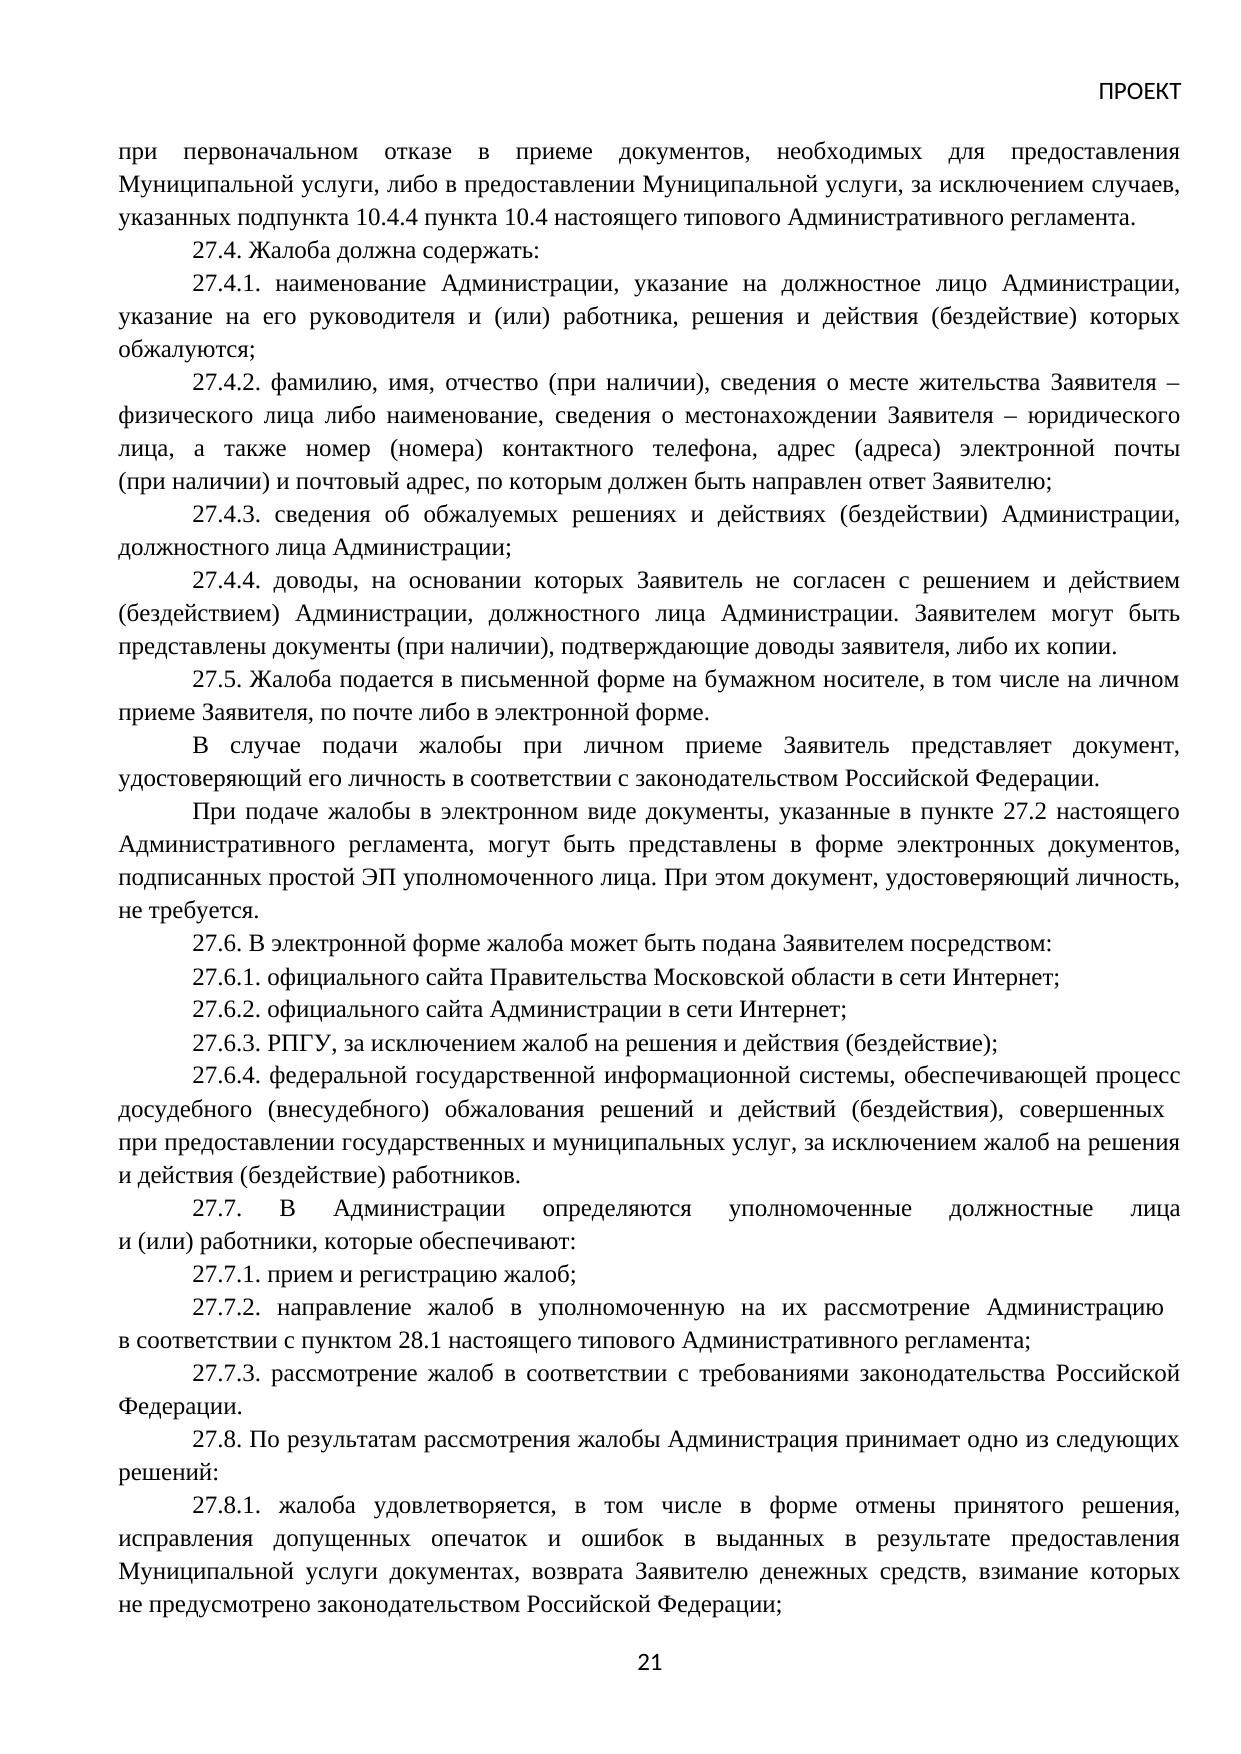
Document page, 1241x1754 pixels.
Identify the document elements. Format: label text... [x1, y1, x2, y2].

text 27.4.2. фамилию, имя, отчество (при наличии), сведения о месте жительства Заявителя – физического лица либо наименование, сведения о местонахождении Заявителя – юридического лица, а также номер (номера) контактного телефона, адрес (адреса) электронной почты (при наличии) и почтовый адрес, по которым должен быть направлен ответ Заявителю; [118, 367, 1181, 495]
text При подаче жалобы в электронном виде документы, указанные в пункте 27.2 настоящего Административного регламента, могут быть представлены в форме электронных документов, подписанных простой ЭП уполномоченного лица. При этом документ, удостоверяющий личность, не требуется. [118, 796, 1181, 924]
text 27.6. В электронной форме жалоба может быть подана Заявителем посредством: [118, 928, 1181, 957]
text 27.6.3. РПГУ, за исключением жалоб на решения и действия (бездействие); [118, 1028, 1181, 1056]
text 27.5. Жалоба подается в письменной форме на бумажном носителе, в том числе на личном приеме Заявителя, по почте либо в электронной форме. [118, 664, 1181, 726]
text 27.8. По результатам рассмотрения жалобы Администрация принимает одно из следующих решений: [118, 1424, 1181, 1486]
text В случае подачи жалобы при личном приеме Заявитель представляет документ, удостоверяющий его личность в соответствии с законодательством Российской Федерации. [118, 730, 1181, 792]
text 27.4. Жалоба должна содержать: [118, 235, 1181, 264]
text 27.6.1. официального сайта Правительства Московской области в сети Интернет; [118, 962, 1181, 990]
text 27.7.3. рассмотрение жалоб в соответствии с требованиями законодательства Российской Федерации. [118, 1358, 1181, 1419]
text 27.7.1. прием и регистрацию жалоб; [118, 1259, 1181, 1287]
text 27.6.2. официального сайта Администрации в сети Интернет; [118, 994, 1181, 1023]
text 27.6.4. федеральной государственной информационной системы, обеспечивающей процесс досудебного (внесудебного) обжалования решений и действий (бездействия), совершенных при предоставлении государственных и муниципальных услуг, за исключением жалоб на решения и действия (бездействие) работников. [118, 1061, 1181, 1188]
text 27.7. В Администрации определяются уполномоченные должностные лица и (или) работники, которые обеспечивают: [118, 1193, 1181, 1254]
text 27.4.4. доводы, на основании которых Заявитель не согласен с решением и действием (бездействием) Администрации, должностного лица Администрации. Заявителем могут быть представлены документы (при наличии), подтверждающие доводы заявителя, либо их копии. [118, 565, 1181, 660]
text 27.4.1. наименование Администрации, указание на должностное лицо Администрации, указание на его руководителя и (или) работника, решения и действия (бездействие) которых обжалуются; [118, 268, 1181, 363]
text 27.8.1. жалоба удовлетворяется, в том числе в форме отмены принятого решения, исправления допущенных опечаток и ошибок в выданных в результате предоставления Муниципальной услуги документах, возврата Заявителю денежных средств, взимание которых не предусмотрено законодательством Российской Федерации; [118, 1490, 1181, 1618]
text 27.4.3. сведения об обжалуемых решениях и действиях (бездействии) Администрации, должностного лица Администрации; [118, 499, 1181, 561]
text 27.7.2. направление жалоб в уполномоченную на их рассмотрение Администрацию в соответствии с пунктом 28.1 настоящего типового Административного регламента; [118, 1292, 1181, 1353]
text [118, 136, 1181, 231]
